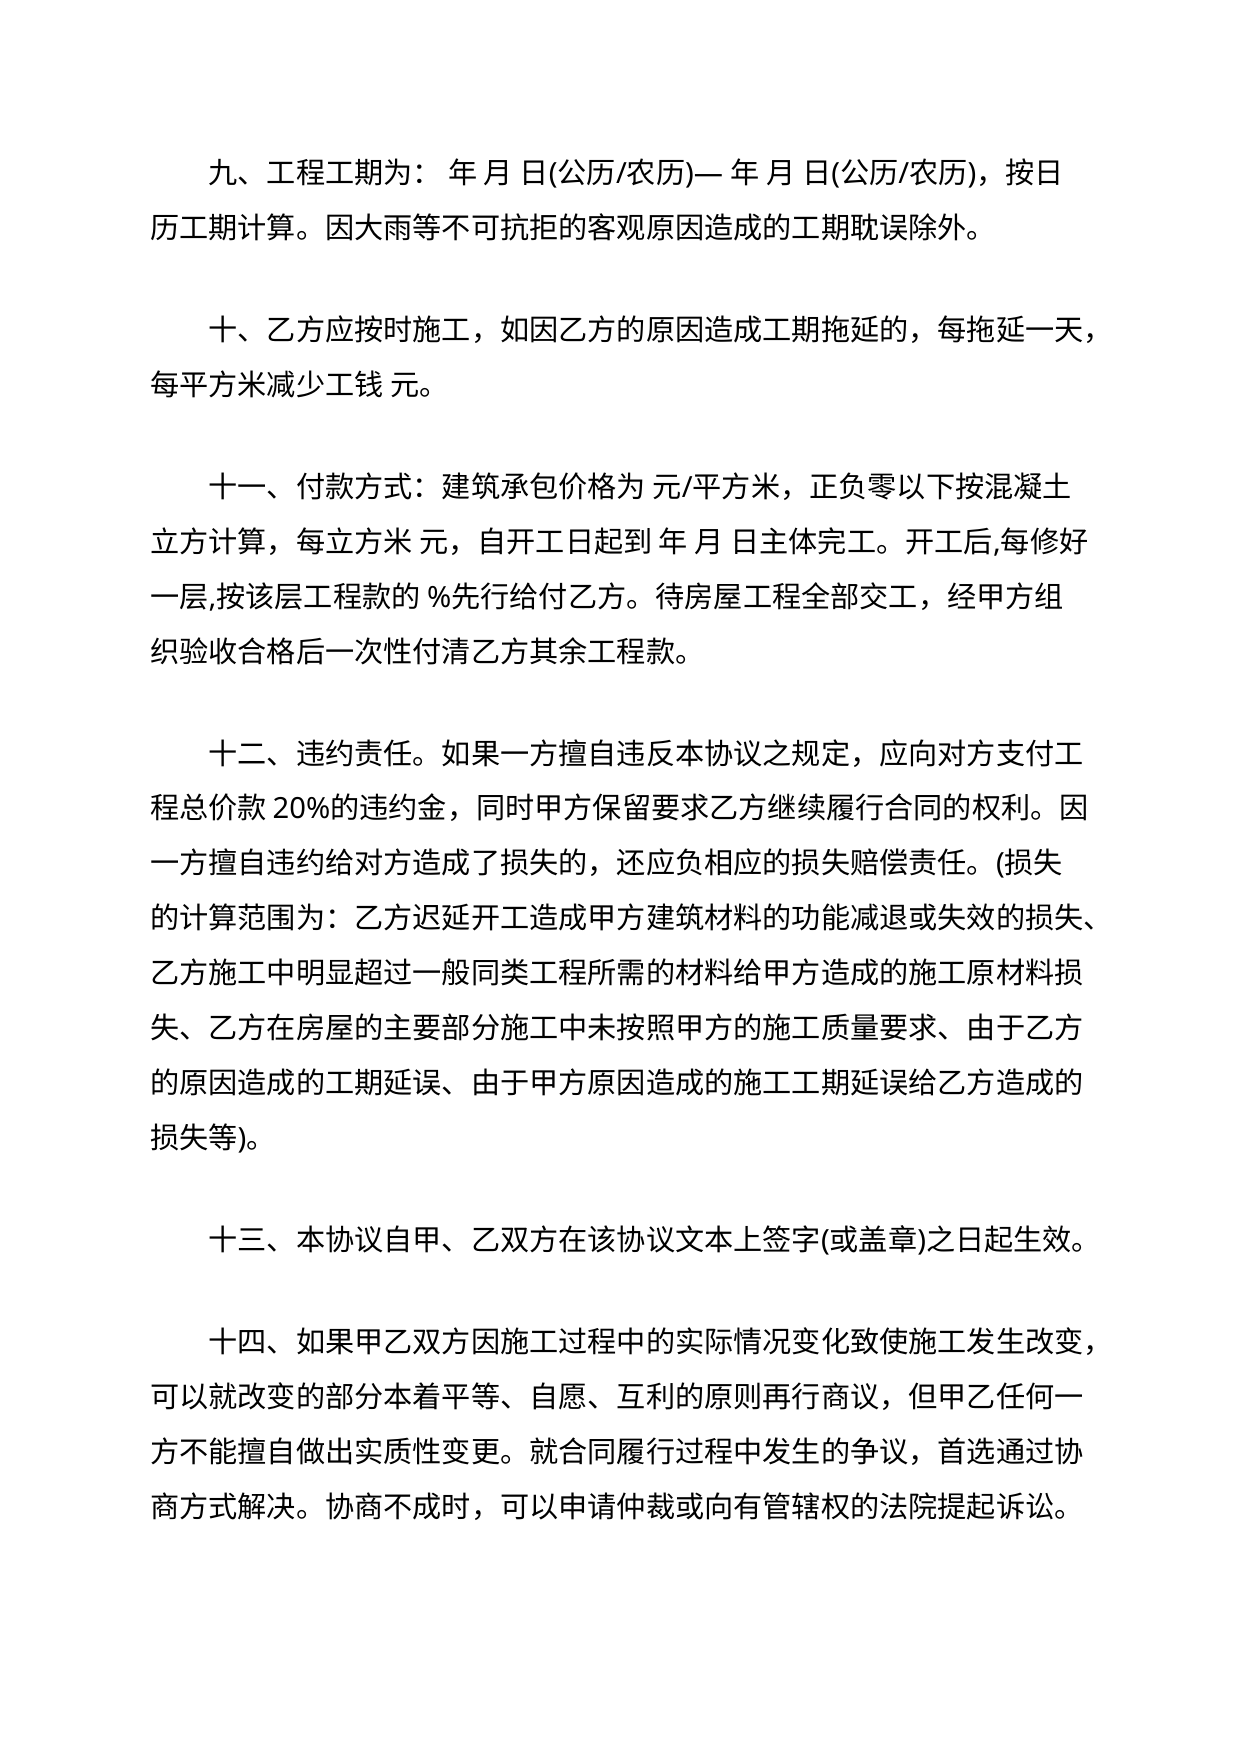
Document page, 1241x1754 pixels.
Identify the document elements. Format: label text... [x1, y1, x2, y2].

text 十一、付款方式：建筑承包价格为 元/平方米，正负零以下按混凝土立方计算，每立方米 元，自开工日起到 年 月 日主体完工。开工后,每修好一层,按该层工程款的 %先行给付乙方。待房屋工程全部交工，经甲方组织验收合格后一次性付清乙方其余工程款。 [150, 463, 1090, 671]
text 十四、如果甲乙双方因施工过程中的实际情况变化致使施工发生改变，可以就改变的部分本着平等、自愿、互利的原则再行商议，但甲乙任何一方不能擅自做出实质性变更。就合同履行过程中发生的争议，首选通过协商方式解决。协商不成时，可以申请仲裁或向有管辖权的法院提起诉讼。 [150, 1319, 1090, 1526]
text 十二、违约责任。如果一方擅自违反本协议之规定，应向对方支付工程总价款20%的违约金，同时甲方保留要求乙方继续履行合同的权利。因一方擅自违约给对方造成了损失的，还应负相应的损失赔偿责任。(损失的计算范围为：乙方迟延开工造成甲方建筑材料的功能减退或失效的损失、乙方施工中明显超过一般同类工程所需的材料给甲方造成的施工原材料损失、乙方在房屋的主要部分施工中未按照甲方的施工质量要求、由于乙方的原因造成的工期延误、由于甲方原因造成的施工工期延误给乙方造成的损失等)。 [150, 730, 1090, 1157]
text 十三、本协议自甲、乙双方在该协议文本上签字(或盖章)之日起生效。 [150, 1217, 1090, 1259]
text 九、工程工期为： 年 月 日(公历/农历)— 年 月 日(公历/农历)，按日历工期计算。因大雨等不可抗拒的客观原因造成的工期耽误除外。 [150, 150, 1090, 247]
text 十、乙方应按时施工，如因乙方的原因造成工期拖延的，每拖延一天，每平方米减少工钱 元。 [150, 307, 1090, 404]
